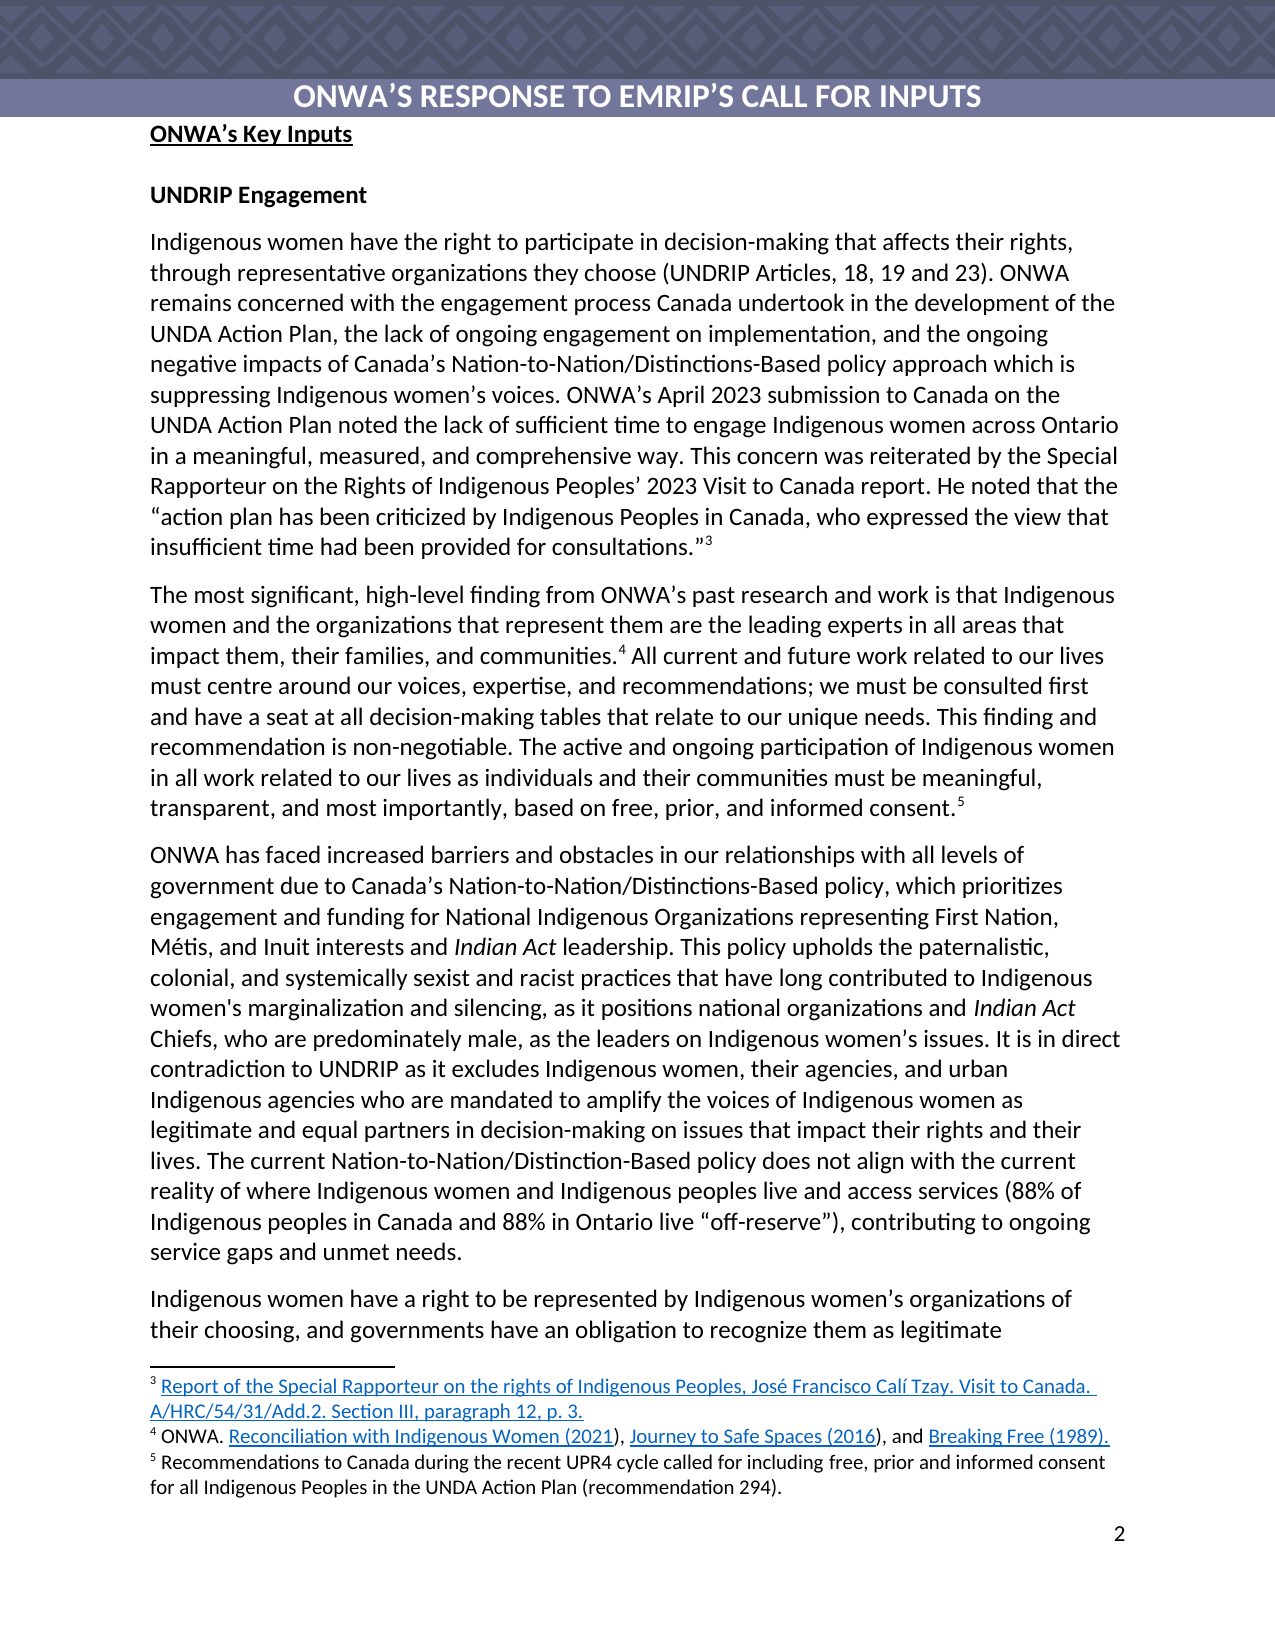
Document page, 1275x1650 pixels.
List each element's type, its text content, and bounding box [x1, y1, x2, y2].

text Indigenous women have the right to participate in decision-making that affects their rights, through representative organizations they choose (UNDRIP Articles, 18, 19 and 23). ONWA remains concerned with the engagement process Canada undertook in the development of the UNDA Action Plan, the lack of ongoing engagement on implementation, and the ongoing negative impacts of Canada’s Nation-to-Nation/Distinctions-Based policy approach which is suppressing Indigenous women’s voices. ONWA’s April 2023 submission to Canada on the UNDA Action Plan noted the lack of sufficient time to engage Indigenous women across Ontario in a meaningful, measured, and comprehensive way. This concern was reiterated by the Special Rapporteur on the Rights of Indigenous Peoples’ 2023 Visit to Canada report. He noted that the “action plan has been criticized by Indigenous Peoples in Canada, who expressed the view that insufficient time had been provided for consultations.” [150, 226, 1125, 562]
picture [0, 0, 1275, 79]
text The most significant, high-level finding from ONWA’s past research and work is that Indigenous women and the organizations that represent them are the leading experts in all areas that impact them, their families, and communities. All current and future work related to our lives must centre around our voices, expertise, and recommendations; we must be consulted first and have a seat at all decision-making tables that relate to our unique needs. This finding and recommendation is non-negotiable. The active and ongoing participation of Indigenous women in all work related to our lives as individuals and their communities must be meaningful, transparent, and most importantly, based on free, prior, and informed consent. [150, 579, 1125, 823]
text ONWA’s Key Inputs UNDRIP Engagement [150, 118, 1125, 210]
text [150, 1283, 1125, 1344]
text ONWA has faced increased barriers and obstacles in our relationships with all levels of government due to Canada’s Nation-to-Nation/Distinctions-Based policy, which prioritizes engagement and funding for National Indigenous Organizations representing First Nation, Métis, and Inuit interests and Indian Act leadership. This policy upholds the paternalistic, colonial, and systemically sexist and racist practices that have long contributed to Indigenous women's marginalization and silencing, as it positions national organizations and Indian Act Chiefs, who are predominately male, as the leaders on Indigenous women’s issues. It is in direct contradiction to UNDRIP as it excludes Indigenous women, their agencies, and urban Indigenous agencies who are mandated to amplify the voices of Indigenous women as legitimate and equal partners in decision-making on issues that impact their rights and their lives. The current Nation-to-Nation/Distinction-Based policy does not align with the current reality of where Indigenous women and Indigenous peoples live and access services (88% of Indigenous peoples in Canada and 88% in Ontario live “off-reserve”), contributing to ongoing service gaps and unmet needs. [150, 839, 1125, 1267]
